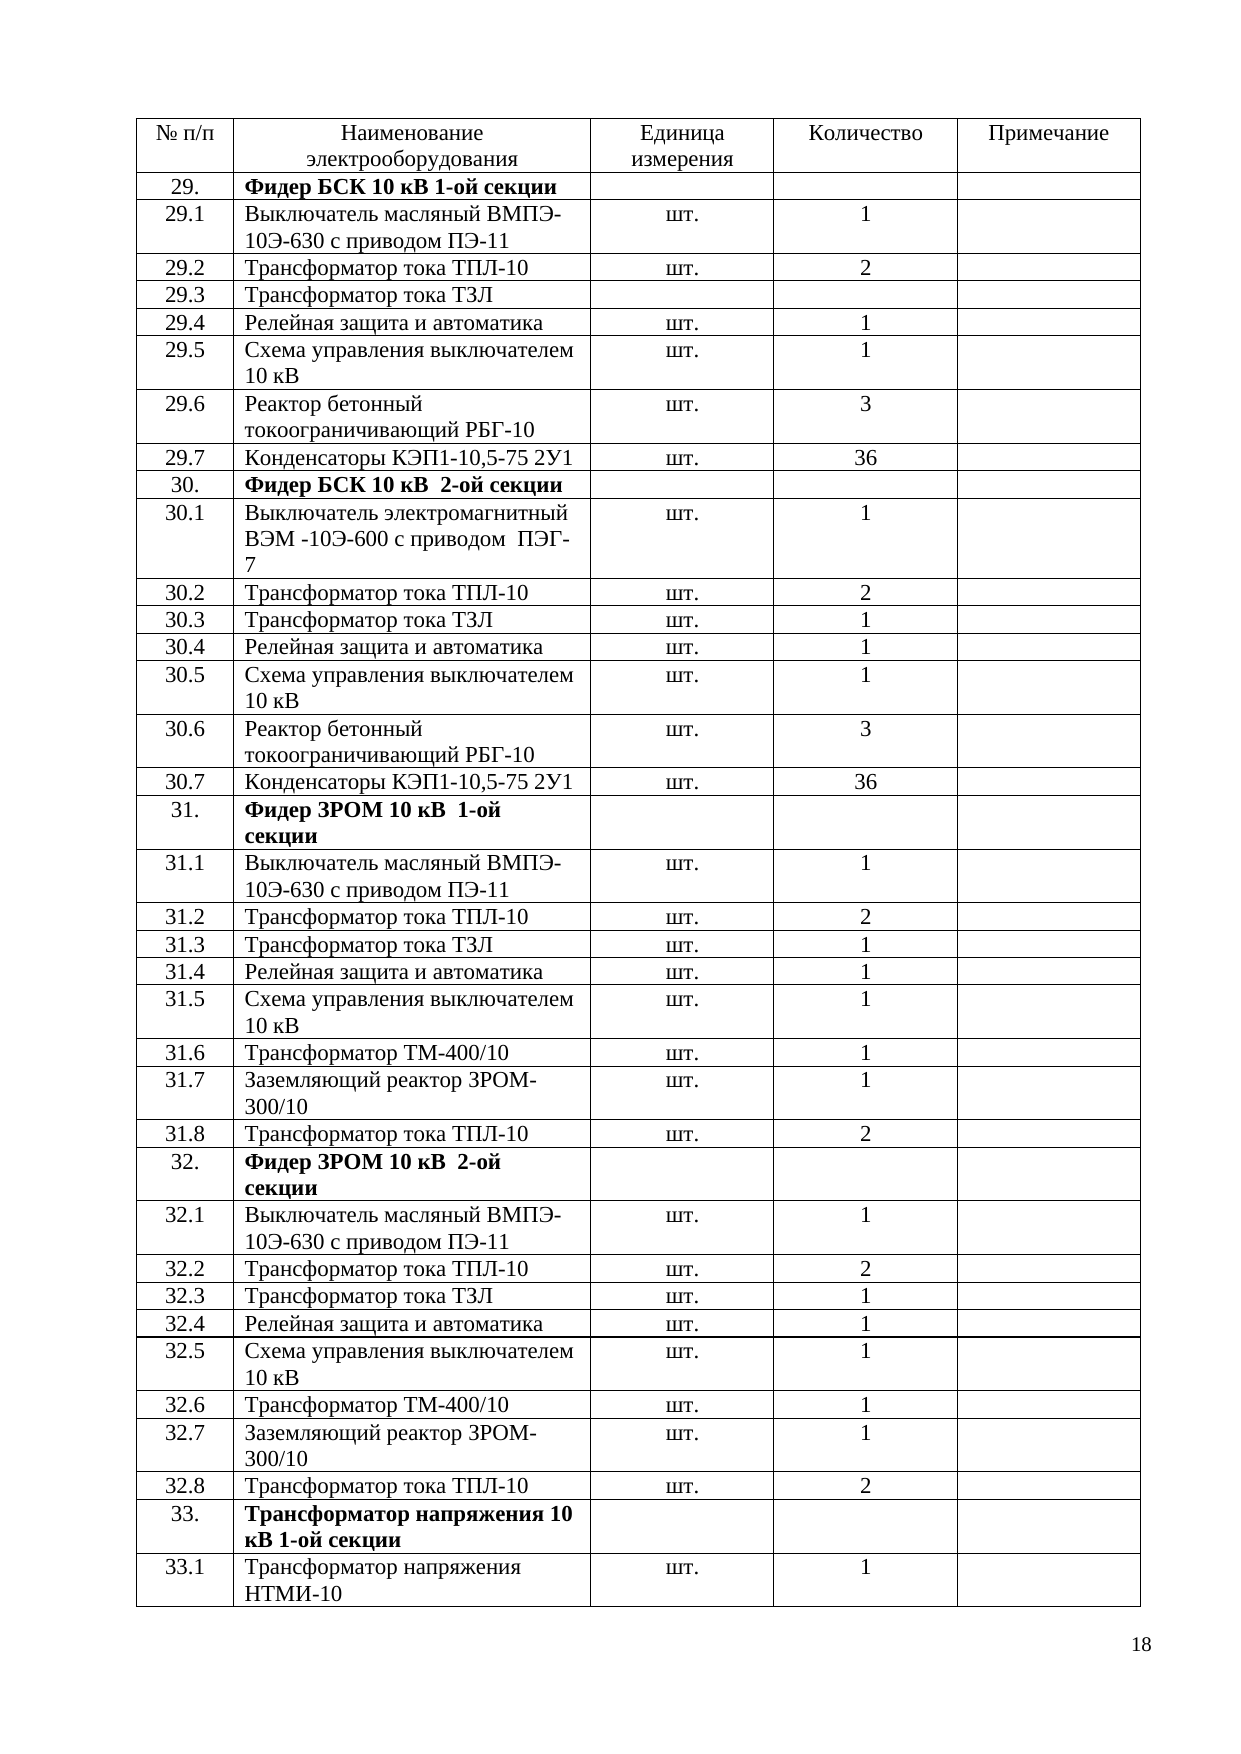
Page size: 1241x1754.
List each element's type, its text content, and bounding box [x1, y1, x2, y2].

table_cell шт. [591, 903, 773, 929]
table_cell Трансформатор тока ТПЛ-10 [234, 1472, 590, 1499]
table_cell 1 [774, 985, 957, 1038]
table_cell [958, 281, 1140, 308]
table_cell 1 [774, 1554, 957, 1606]
table_cell [958, 444, 1140, 470]
table_cell [958, 634, 1140, 660]
table_cell Трансформатор напряжения НТМИ-10 [234, 1554, 590, 1606]
table_cell Трансформатор тока ТЗЛ [234, 1283, 590, 1309]
table_cell [774, 471, 957, 497]
table_cell 36 [774, 444, 957, 470]
table_cell 1 [774, 850, 957, 902]
table_cell 32.3 [137, 1283, 233, 1309]
table_cell Фидер БСК 10 кВ 2-ой секции [234, 471, 590, 497]
table_cell Фидер ЗРОМ 10 кВ 2-ой секции [234, 1148, 590, 1200]
table_cell шт. [591, 1120, 773, 1147]
table_cell 31.3 [137, 931, 233, 957]
table_cell 32.7 [137, 1419, 233, 1471]
table_cell [958, 173, 1140, 199]
table_cell шт. [591, 200, 773, 253]
table_cell шт. [591, 499, 773, 578]
table_cell Схема управления выключателем 10 кВ [234, 1338, 590, 1390]
table_cell [958, 254, 1140, 280]
table_cell Трансформатор тока ТПЛ-10 [234, 1255, 590, 1282]
table_cell 2 [774, 254, 957, 280]
table_cell 29.3 [137, 281, 233, 308]
table_cell 30.1 [137, 499, 233, 578]
table_cell 29.4 [137, 309, 233, 335]
table_cell 31.6 [137, 1039, 233, 1066]
table_cell шт. [591, 768, 773, 795]
table_cell Трансформатор тока ТПЛ-10 [234, 254, 590, 280]
table_cell [958, 850, 1140, 902]
table_cell [958, 1310, 1140, 1336]
table_cell шт. [591, 1338, 773, 1390]
table_cell 31.4 [137, 958, 233, 984]
table_cell [958, 390, 1140, 443]
table_cell Выключатель масляный ВМПЭ-10Э-630 с приводом ПЭ-11 [234, 1201, 590, 1254]
table_cell [591, 796, 773, 848]
table_cell [958, 1148, 1140, 1200]
table_cell шт. [591, 985, 773, 1038]
table_cell 30.2 [137, 579, 233, 605]
table_cell шт. [591, 958, 773, 984]
table_cell 30.3 [137, 606, 233, 632]
table_cell 31.8 [137, 1120, 233, 1147]
table_cell Трансформатор тока ТПЛ-10 [234, 579, 590, 605]
table_cell [958, 336, 1140, 389]
table_cell шт. [591, 1283, 773, 1309]
table_cell [958, 499, 1140, 578]
table_cell Схема управления выключателем 10 кВ [234, 985, 590, 1038]
table_cell [958, 1120, 1140, 1147]
table_cell 29. [137, 173, 233, 199]
table_cell 1 [774, 634, 957, 660]
table_cell [958, 1201, 1140, 1254]
table_cell шт. [591, 1554, 773, 1606]
table_cell 31.1 [137, 850, 233, 902]
table_cell 2 [774, 1472, 957, 1499]
table_cell 29.6 [137, 390, 233, 443]
table_cell Реактор бетонный токоограничивающий РБГ-10 [234, 715, 590, 767]
table_cell 2 [774, 1120, 957, 1147]
table_cell Конденсаторы КЭП1-10,5-75 2У1 [234, 444, 590, 470]
table_cell 32. [137, 1148, 233, 1200]
table_cell [774, 796, 957, 848]
table_cell [958, 715, 1140, 767]
table_cell [958, 579, 1140, 605]
table_cell Релейная защита и автоматика [234, 958, 590, 984]
table_cell шт. [591, 931, 773, 957]
table_cell Трансформатор тока ТПЛ-10 [234, 903, 590, 929]
table_cell Выключатель электромагнитный ВЭМ -10Э-600 с приводом ПЭГ-7 [234, 499, 590, 578]
table_cell Заземляющий реактор ЗРОМ-300/10 [234, 1419, 590, 1471]
table_cell шт. [591, 444, 773, 470]
table_cell [958, 985, 1140, 1038]
table_cell шт. [591, 715, 773, 767]
table_cell [958, 931, 1140, 957]
table_cell [958, 1338, 1140, 1390]
table_header № п/п [137, 119, 233, 172]
table_cell шт. [591, 254, 773, 280]
table_cell [774, 281, 957, 308]
table_header Количество [774, 119, 957, 172]
table_cell шт. [591, 1391, 773, 1417]
table_cell шт. [591, 606, 773, 632]
table_cell [958, 1283, 1140, 1309]
table_cell [958, 1554, 1140, 1606]
table_cell Реактор бетонный токоограничивающий РБГ-10 [234, 390, 590, 443]
table_cell Релейная защита и автоматика [234, 309, 590, 335]
table_cell 33.1 [137, 1554, 233, 1606]
table_cell 1 [774, 309, 957, 335]
table_cell 1 [774, 1419, 957, 1471]
table_cell Трансформатор ТМ-400/10 [234, 1391, 590, 1417]
table_cell 2 [774, 903, 957, 929]
table_cell Релейная защита и автоматика [234, 1310, 590, 1336]
table_cell 36 [774, 768, 957, 795]
table_cell [958, 1472, 1140, 1499]
table_cell 32.4 [137, 1310, 233, 1336]
table_cell 31.7 [137, 1067, 233, 1119]
table_cell 1 [774, 1283, 957, 1309]
table_cell шт. [591, 579, 773, 605]
table_cell Фидер БСК 10 кВ 1-ой секции [234, 173, 590, 199]
table_cell [958, 200, 1140, 253]
table_cell шт. [591, 336, 773, 389]
table_cell [958, 606, 1140, 632]
table_cell 32.2 [137, 1255, 233, 1282]
table_cell шт. [591, 1419, 773, 1471]
table_cell Трансформатор ТМ-400/10 [234, 1039, 590, 1066]
table_cell 32.8 [137, 1472, 233, 1499]
table_cell [958, 309, 1140, 335]
table_cell 30.4 [137, 634, 233, 660]
table_cell 31.5 [137, 985, 233, 1038]
table_header Наименование электрооборудования [234, 119, 590, 172]
table_cell [774, 1500, 957, 1552]
table_cell [591, 1500, 773, 1552]
table_cell [774, 173, 957, 199]
table_cell 3 [774, 715, 957, 767]
table_cell 1 [774, 958, 957, 984]
table_cell шт. [591, 850, 773, 902]
table_cell шт. [591, 1201, 773, 1254]
table_cell 29.1 [137, 200, 233, 253]
table_cell 31. [137, 796, 233, 848]
table_cell [958, 1255, 1140, 1282]
table_cell 30.6 [137, 715, 233, 767]
table_cell [958, 661, 1140, 713]
table_cell [958, 1500, 1140, 1552]
table_cell [591, 173, 773, 199]
table_cell Схема управления выключателем 10 кВ [234, 661, 590, 713]
table_cell [958, 796, 1140, 848]
table_header Примечание [958, 119, 1140, 172]
table_cell 30. [137, 471, 233, 497]
table_cell 32.6 [137, 1391, 233, 1417]
table_cell [774, 1148, 957, 1200]
table_cell шт. [591, 634, 773, 660]
table_header Единица измерения [591, 119, 773, 172]
table_cell Фидер ЗРОМ 10 кВ 1-ой секции [234, 796, 590, 848]
table_cell 29.2 [137, 254, 233, 280]
table_cell 1 [774, 661, 957, 713]
table_cell 1 [774, 499, 957, 578]
table_cell 30.5 [137, 661, 233, 713]
table_cell 1 [774, 1039, 957, 1066]
table_cell 31.2 [137, 903, 233, 929]
table_cell Выключатель масляный ВМПЭ-10Э-630 с приводом ПЭ-11 [234, 850, 590, 902]
table_cell Заземляющий реактор ЗРОМ-300/10 [234, 1067, 590, 1119]
table_cell 3 [774, 390, 957, 443]
table_cell [958, 958, 1140, 984]
table_cell 2 [774, 579, 957, 605]
table_cell 1 [774, 1391, 957, 1417]
table_cell 30.7 [137, 768, 233, 795]
table_cell 1 [774, 1310, 957, 1336]
table_cell [591, 1148, 773, 1200]
table_cell 1 [774, 1201, 957, 1254]
table_cell шт. [591, 390, 773, 443]
table_cell 1 [774, 1338, 957, 1390]
table_cell [958, 1419, 1140, 1471]
table_cell шт. [591, 1067, 773, 1119]
table_cell 1 [774, 1067, 957, 1119]
table_cell 1 [774, 336, 957, 389]
table_cell [591, 281, 773, 308]
table_cell [958, 471, 1140, 497]
table_cell [958, 1067, 1140, 1119]
table_cell Конденсаторы КЭП1-10,5-75 2У1 [234, 768, 590, 795]
table_cell 1 [774, 931, 957, 957]
table_cell Схема управления выключателем 10 кВ [234, 336, 590, 389]
table_cell шт. [591, 1472, 773, 1499]
table_cell шт. [591, 1039, 773, 1066]
table_cell шт. [591, 1310, 773, 1336]
table_cell [591, 471, 773, 497]
table_cell шт. [591, 661, 773, 713]
table_cell 33. [137, 1500, 233, 1552]
table_cell 32.5 [137, 1338, 233, 1390]
table_cell 32.1 [137, 1201, 233, 1254]
table_cell Трансформатор тока ТЗЛ [234, 281, 590, 308]
table_cell 2 [774, 1255, 957, 1282]
table_cell Выключатель масляный ВМПЭ-10Э-630 с приводом ПЭ-11 [234, 200, 590, 253]
table_cell Трансформатор тока ТЗЛ [234, 606, 590, 632]
table_cell [958, 1039, 1140, 1066]
table_cell Трансформатор тока ТЗЛ [234, 931, 590, 957]
table_cell [958, 1391, 1140, 1417]
table_cell 29.5 [137, 336, 233, 389]
table_cell 1 [774, 606, 957, 632]
table_cell Трансформатор тока ТПЛ-10 [234, 1120, 590, 1147]
table_cell 29.7 [137, 444, 233, 470]
table_cell шт. [591, 309, 773, 335]
table_cell Трансформатор напряжения 10 кВ 1-ой секции [234, 1500, 590, 1552]
table_cell Релейная защита и автоматика [234, 634, 590, 660]
table_cell [958, 768, 1140, 795]
table_cell [958, 903, 1140, 929]
table_cell шт. [591, 1255, 773, 1282]
table_cell 1 [774, 200, 957, 253]
